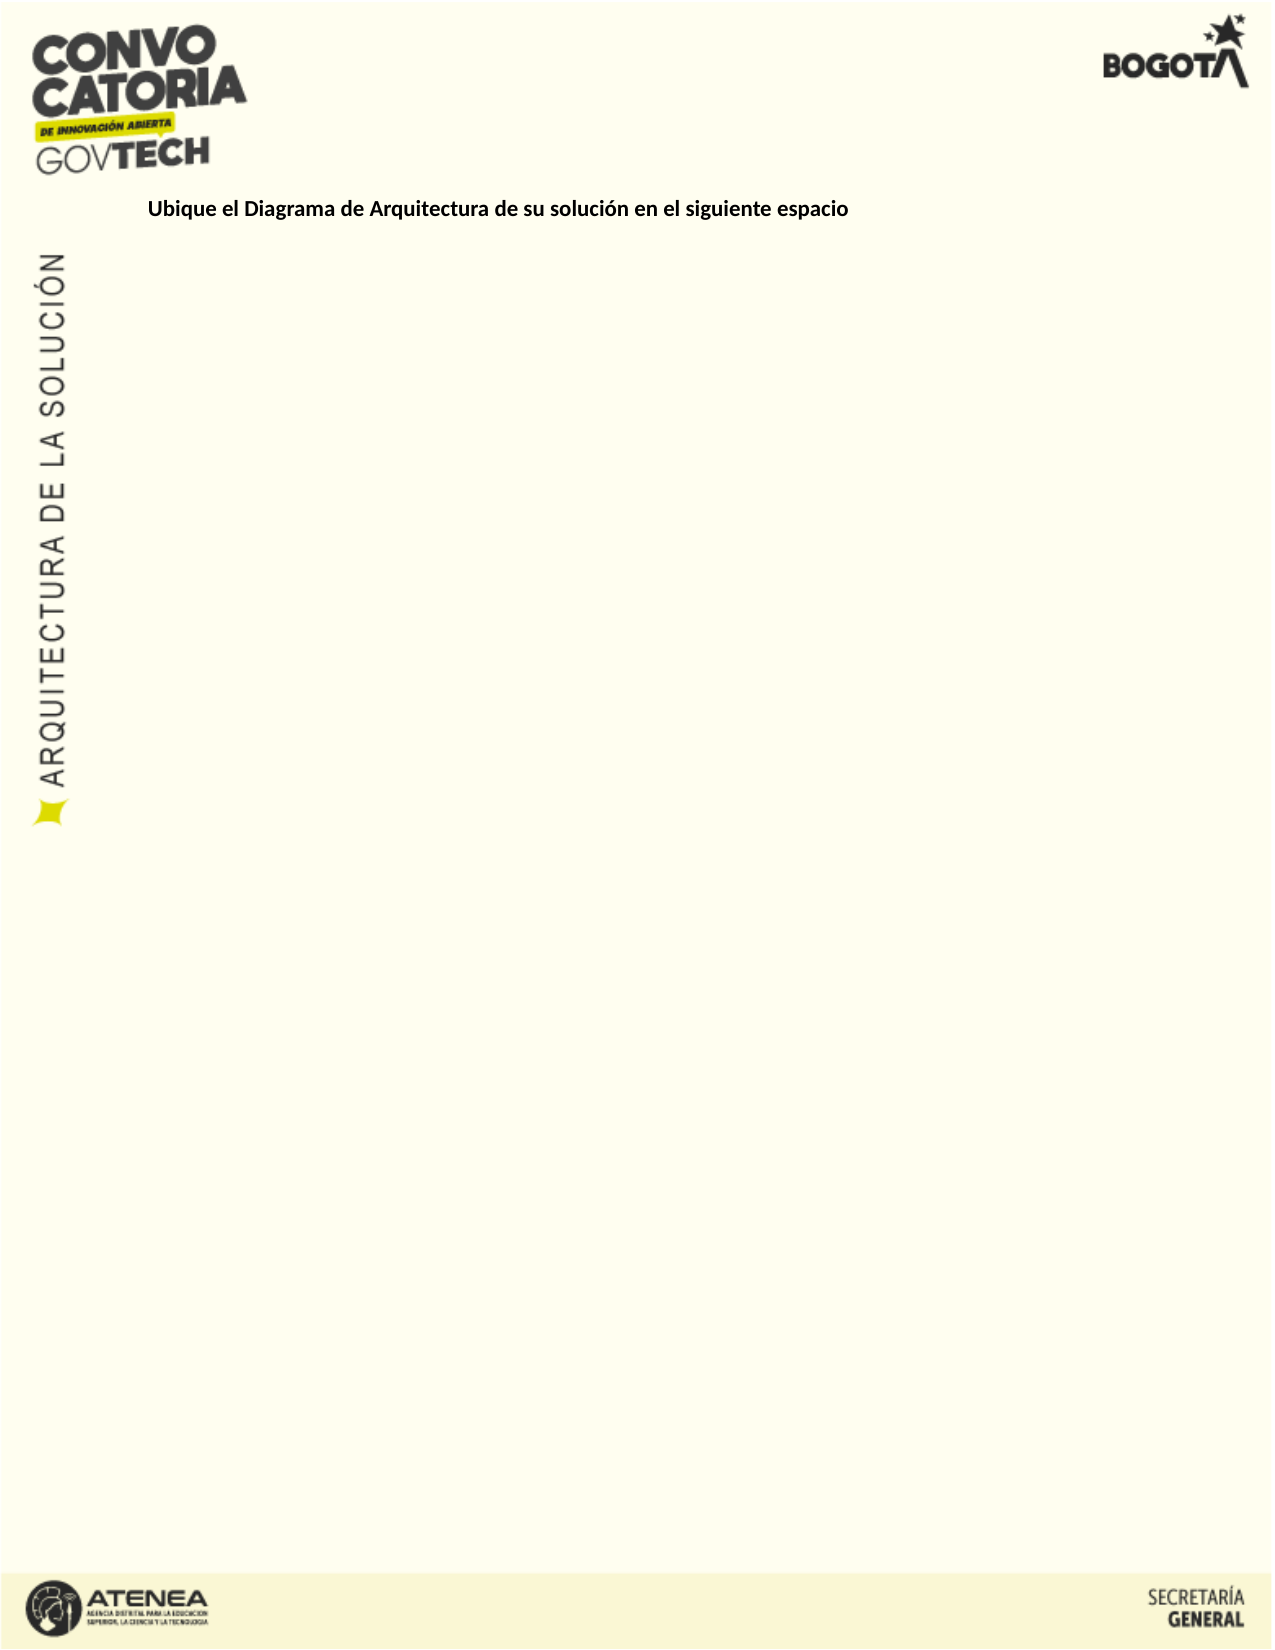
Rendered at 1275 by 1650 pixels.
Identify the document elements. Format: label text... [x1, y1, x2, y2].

picture [0, 2, 1272, 1649]
text Ubique el Diagrama de Arquitectura de su solución en el siguiente espacio [148, 194, 1122, 222]
